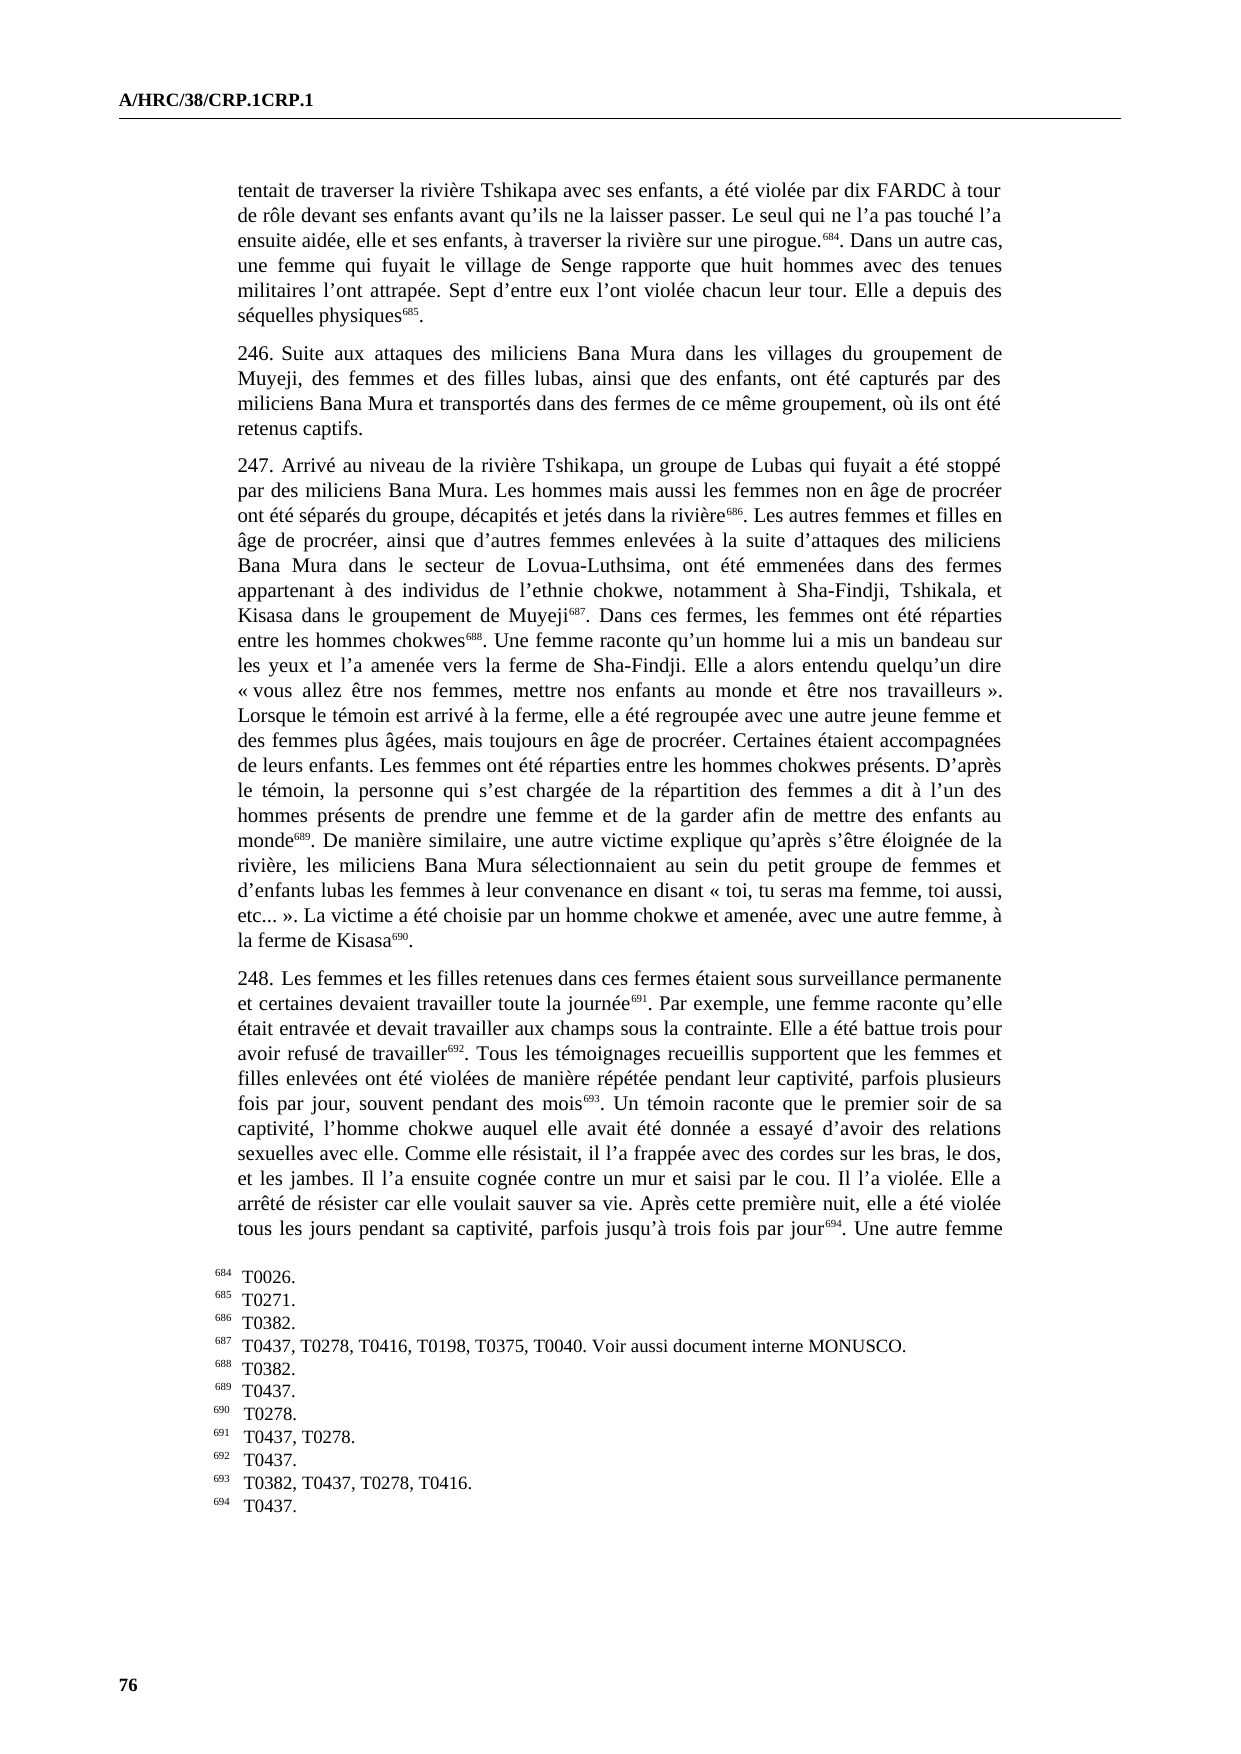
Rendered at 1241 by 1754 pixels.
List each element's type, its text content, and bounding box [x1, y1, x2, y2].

text Arrivé au niveau de la rivière Tshikapa, un groupe de Lubas qui fuyait a été stoppé par des miliciens Bana Mura. Les hommes mais aussi les femmes non en âge de procréer ont été séparés du groupe, décapités et jetés dans la rivière. Les autres femmes et filles en âge de procréer, ainsi que d’autres femmes enlevées à la suite d’attaques des miliciens Bana Mura dans le secteur de Lovua-Luthsima, ont été emmenées dans des fermes appartenant à des individus de l’ethnie chokwe, notamment à Sha-Findji, Tshikala, et Kisasa dans le groupement de Muyeji. Dans ces fermes, les femmes ont été réparties entre les hommes chokwes. Une femme raconte qu’un homme lui a mis un bandeau sur les yeux et l’a amenée vers la ferme de Sha-Findji. Elle a alors entendu quelqu’un dire « vous allez être nos femmes, mettre nos enfants au monde et être nos travailleurs ». Lorsque le témoin est arrivé à la ferme, elle a été regroupée avec une autre jeune femme et des femmes plus âgées, mais toujours en âge de procréer. Certaines étaient accompagnées de leurs enfants. Les femmes ont été réparties entre les hommes chokwes présents. D’après le témoin, la personne qui s’est chargée de la répartition des femmes a dit à l’un des hommes présents de prendre une femme et de la garder afin de mettre des enfants au monde. De manière similaire, une autre victime explique qu’après s’être éloignée de la rivière, les miliciens Bana Mura sélectionnaient au sein du petit groupe de femmes et d’enfants lubas les femmes à leur convenance en disant « toi, tu seras ma femme, toi aussi, etc... ». La victime a été choisie par un homme chokwe et amenée, avec une autre femme, à la ferme de Kisasa. [237, 452, 1003, 952]
text Certains témoins ont été escortés dans leur fuite par des FARDC jusqu’à Tshikapa. Par contre, les FARDC ne sont pas intervenus pour empêcher les exactions commises par les miliciens Bana Mura contre les lubaphones. Par ailleurs, ils ont eux-mêmes violé des femmes rendues particulièrement vulnérables par leur fuite. Par exemple, une femme qui tentait de traverser la rivière Tshikapa avec ses enfants, a été violée par dix FARDC à tour de rôle devant ses enfants avant qu’ils ne la laisser passer. Le seul qui ne l’a pas touché l’a ensuite aidée, elle et ses enfants, à traverser la rivière sur une pirogue.. Dans un autre cas, une femme qui fuyait le village de Senge rapporte que huit hommes avec des tenues militaires l’ont attrapée. Sept d’entre eux l’ont violée chacun leur tour. Elle a depuis des séquelles physiques. [237, 177, 1003, 327]
text Suite aux attaques des miliciens Bana Mura dans les villages du groupement de Muyeji, des femmes et des filles lubas, ainsi que des enfants, ont été capturés par des miliciens Bana Mura et transportés dans des fermes de ce même groupement, où ils ont été retenus captifs. [237, 340, 1003, 440]
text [237, 965, 1003, 1240]
